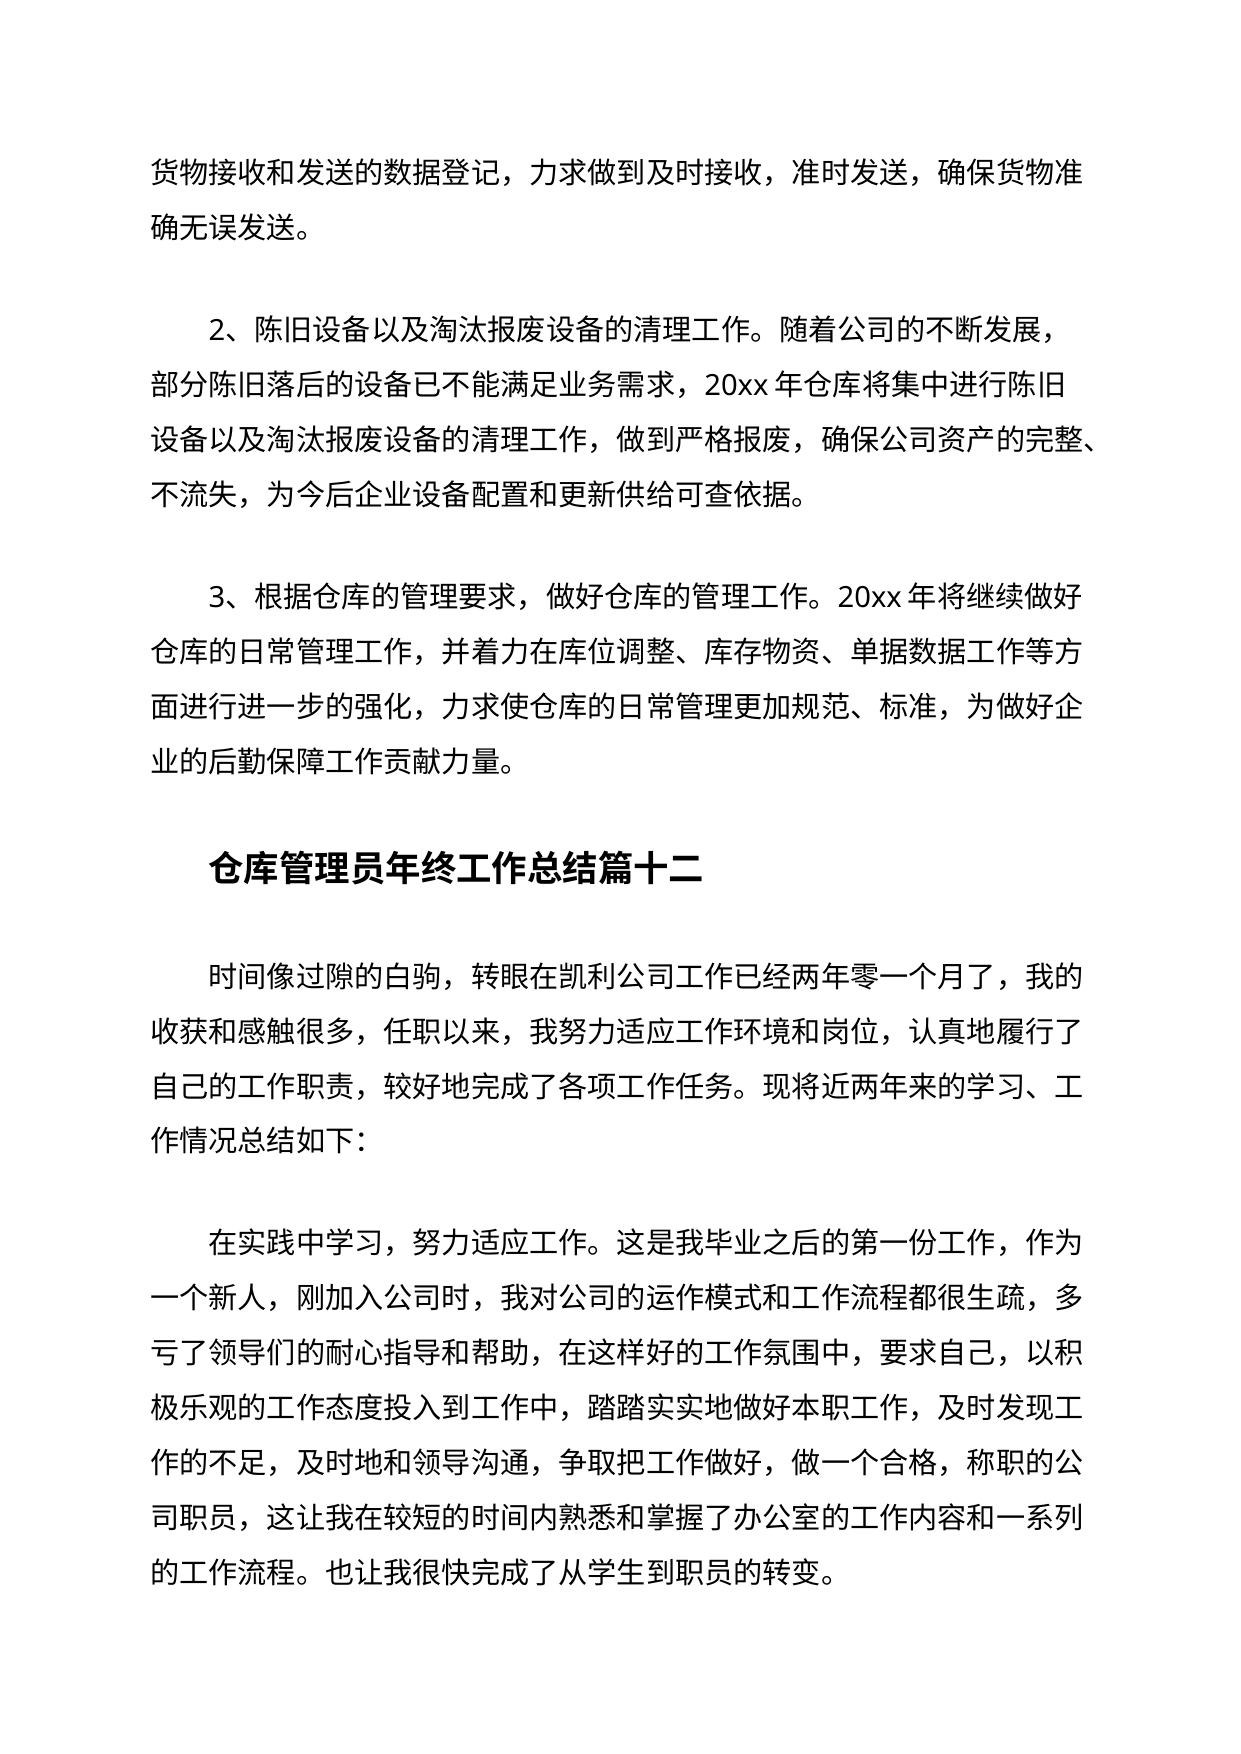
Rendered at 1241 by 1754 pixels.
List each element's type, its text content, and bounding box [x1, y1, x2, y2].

text 仓库管理员年终工作总结篇十二 [150, 840, 1090, 891]
text 3、根据仓库的管理要求，做好仓库的管理工作。20xx年将继续做好仓库的日常管理工作，并着力在库位调整、库存物资、单据数据工作等方面进行进一步的强化，力求使仓库的日常管理更加规范、标准，为做好企业的后勤保障工作贡献力量。 [150, 573, 1090, 780]
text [150, 150, 1090, 247]
text 在实践中学习，努力适应工作。这是我毕业之后的第一份工作，作为一个新人，刚加入公司时，我对公司的运作模式和工作流程都很生疏，多亏了领导们的耐心指导和帮助，在这样好的工作氛围中，要求自己，以积极乐观的工作态度投入到工作中，踏踏实实地做好本职工作，及时发现工作的不足，及时地和领导沟通，争取把工作做好，做一个合格，称职的公司职员，这让我在较短的时间内熟悉和掌握了办公室的工作内容和一系列的工作流程。也让我很快完成了从学生到职员的转变。 [150, 1220, 1090, 1591]
text 2、陈旧设备以及淘汰报废设备的清理工作。随着公司的不断发展，部分陈旧落后的设备已不能满足业务需求，20xx年仓库将集中进行陈旧设备以及淘汰报废设备的清理工作，做到严格报废，确保公司资产的完整、不流失，为今后企业设备配置和更新供给可查依据。 [150, 307, 1090, 514]
text 时间像过隙的白驹，转眼在凯利公司工作已经两年零一个月了，我的收获和感触很多，任职以来，我努力适应工作环境和岗位，认真地履行了自己的工作职责，较好地完成了各项工作任务。现将近两年来的学习、工作情况总结如下： [150, 953, 1090, 1160]
